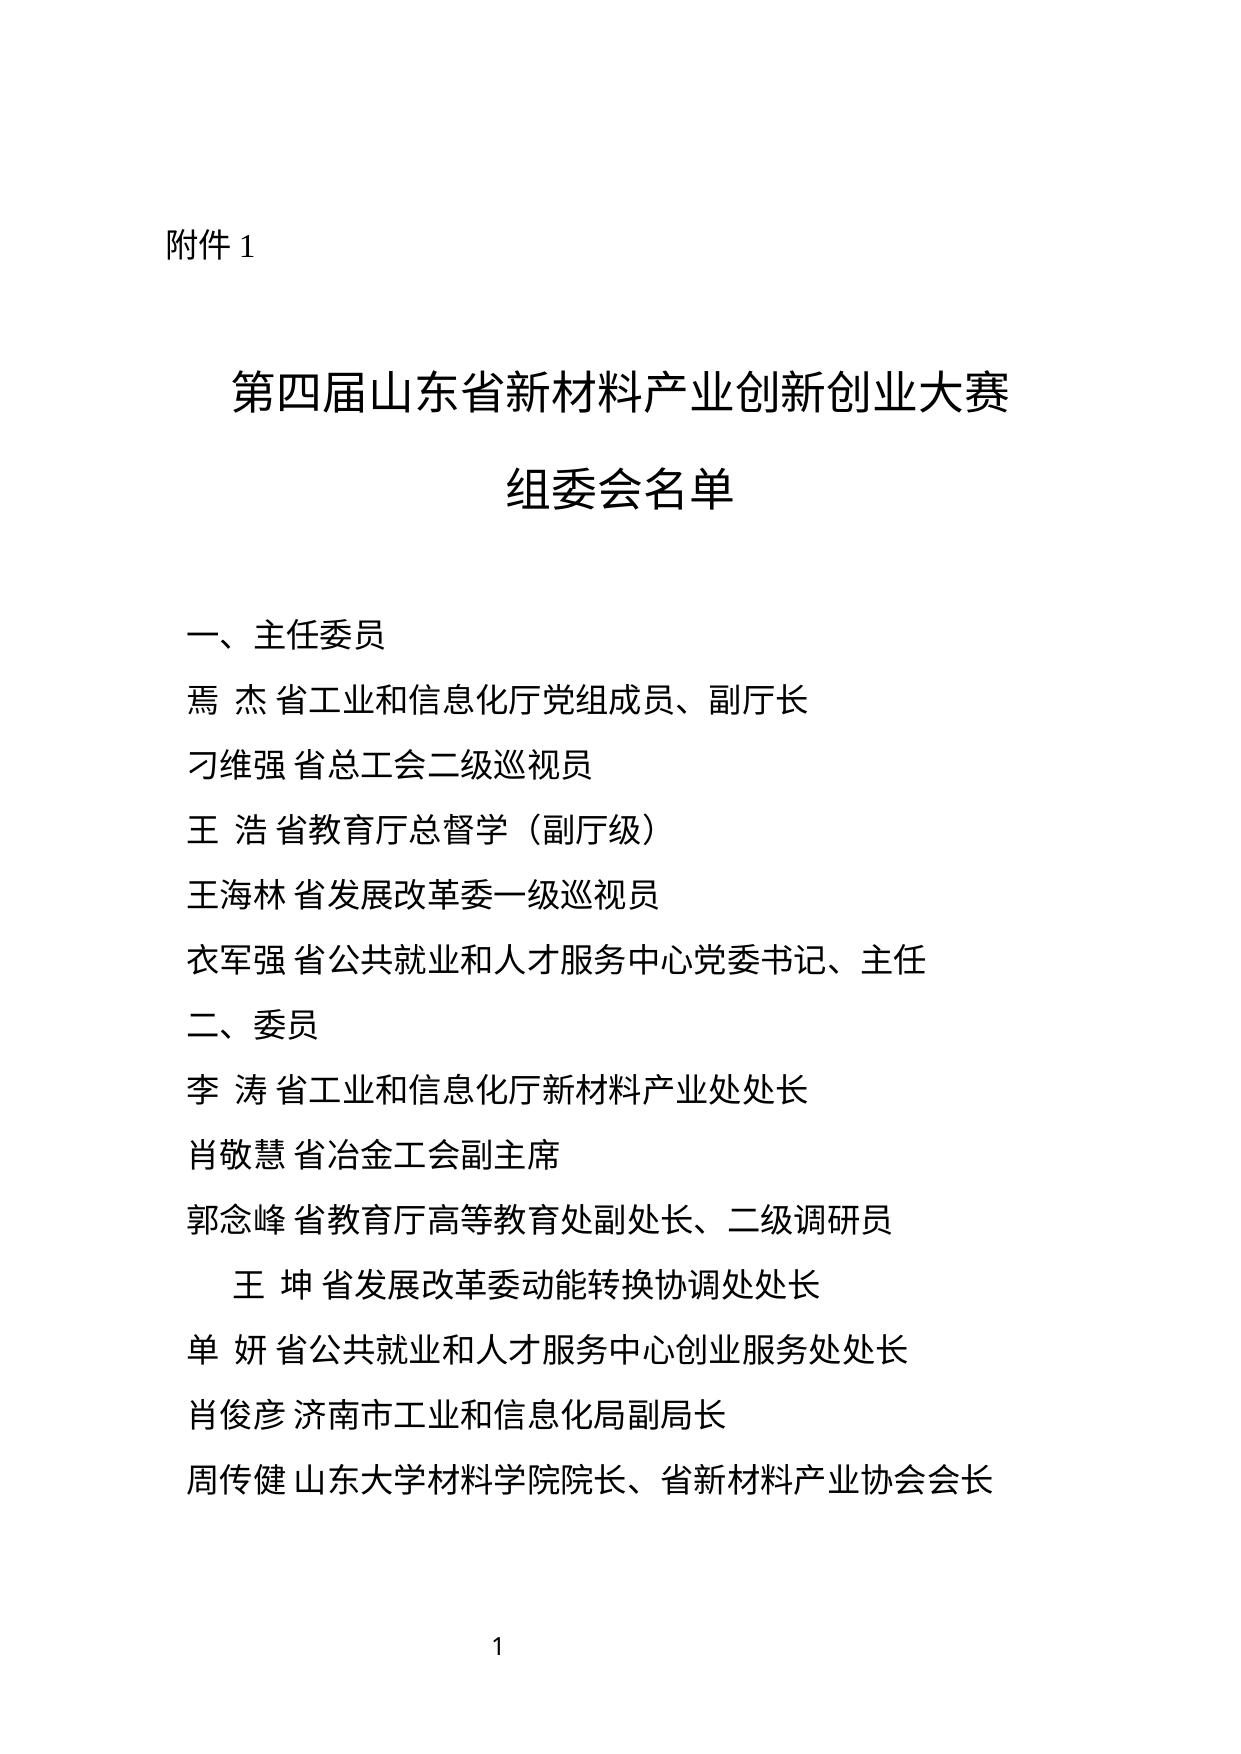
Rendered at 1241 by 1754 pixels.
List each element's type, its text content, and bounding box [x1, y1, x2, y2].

list 组委会名单 [165, 438, 1075, 536]
text 王 坤 省发展改革委动能转换协调处处长 [165, 1251, 1075, 1316]
text 郭念峰 省教育厅高等教育处副处长、二级调研员 [165, 1186, 1075, 1251]
list 第四届山东省新材料产业创新创业大赛 [165, 341, 1075, 438]
text 刁维强 省总工会二级巡视员 [165, 731, 1075, 796]
text 周传健 山东大学材料学院院长、省新材料产业协会会长 [165, 1446, 1075, 1511]
text 衣军强 省公共就业和人才服务中心党委书记、主任 [165, 926, 1075, 991]
text 二、委员 [165, 991, 1075, 1056]
text 附件1 [165, 211, 1075, 276]
text 李 涛 省工业和信息化厅新材料产业处处长 [165, 1056, 1075, 1121]
text 一、主任委员 [165, 601, 1075, 666]
text 王海林 省发展改革委一级巡视员 [165, 861, 1075, 926]
text 焉 杰 省工业和信息化厅党组成员、副厅长 [165, 666, 1075, 731]
text 王 浩 省教育厅总督学（副厅级） [165, 796, 1075, 861]
text 肖俊彦 济南市工业和信息化局副局长 [165, 1381, 1075, 1446]
text 单 妍 省公共就业和人才服务中心创业服务处处长 [165, 1316, 1075, 1381]
text 肖敬慧 省冶金工会副主席 [165, 1121, 1075, 1186]
